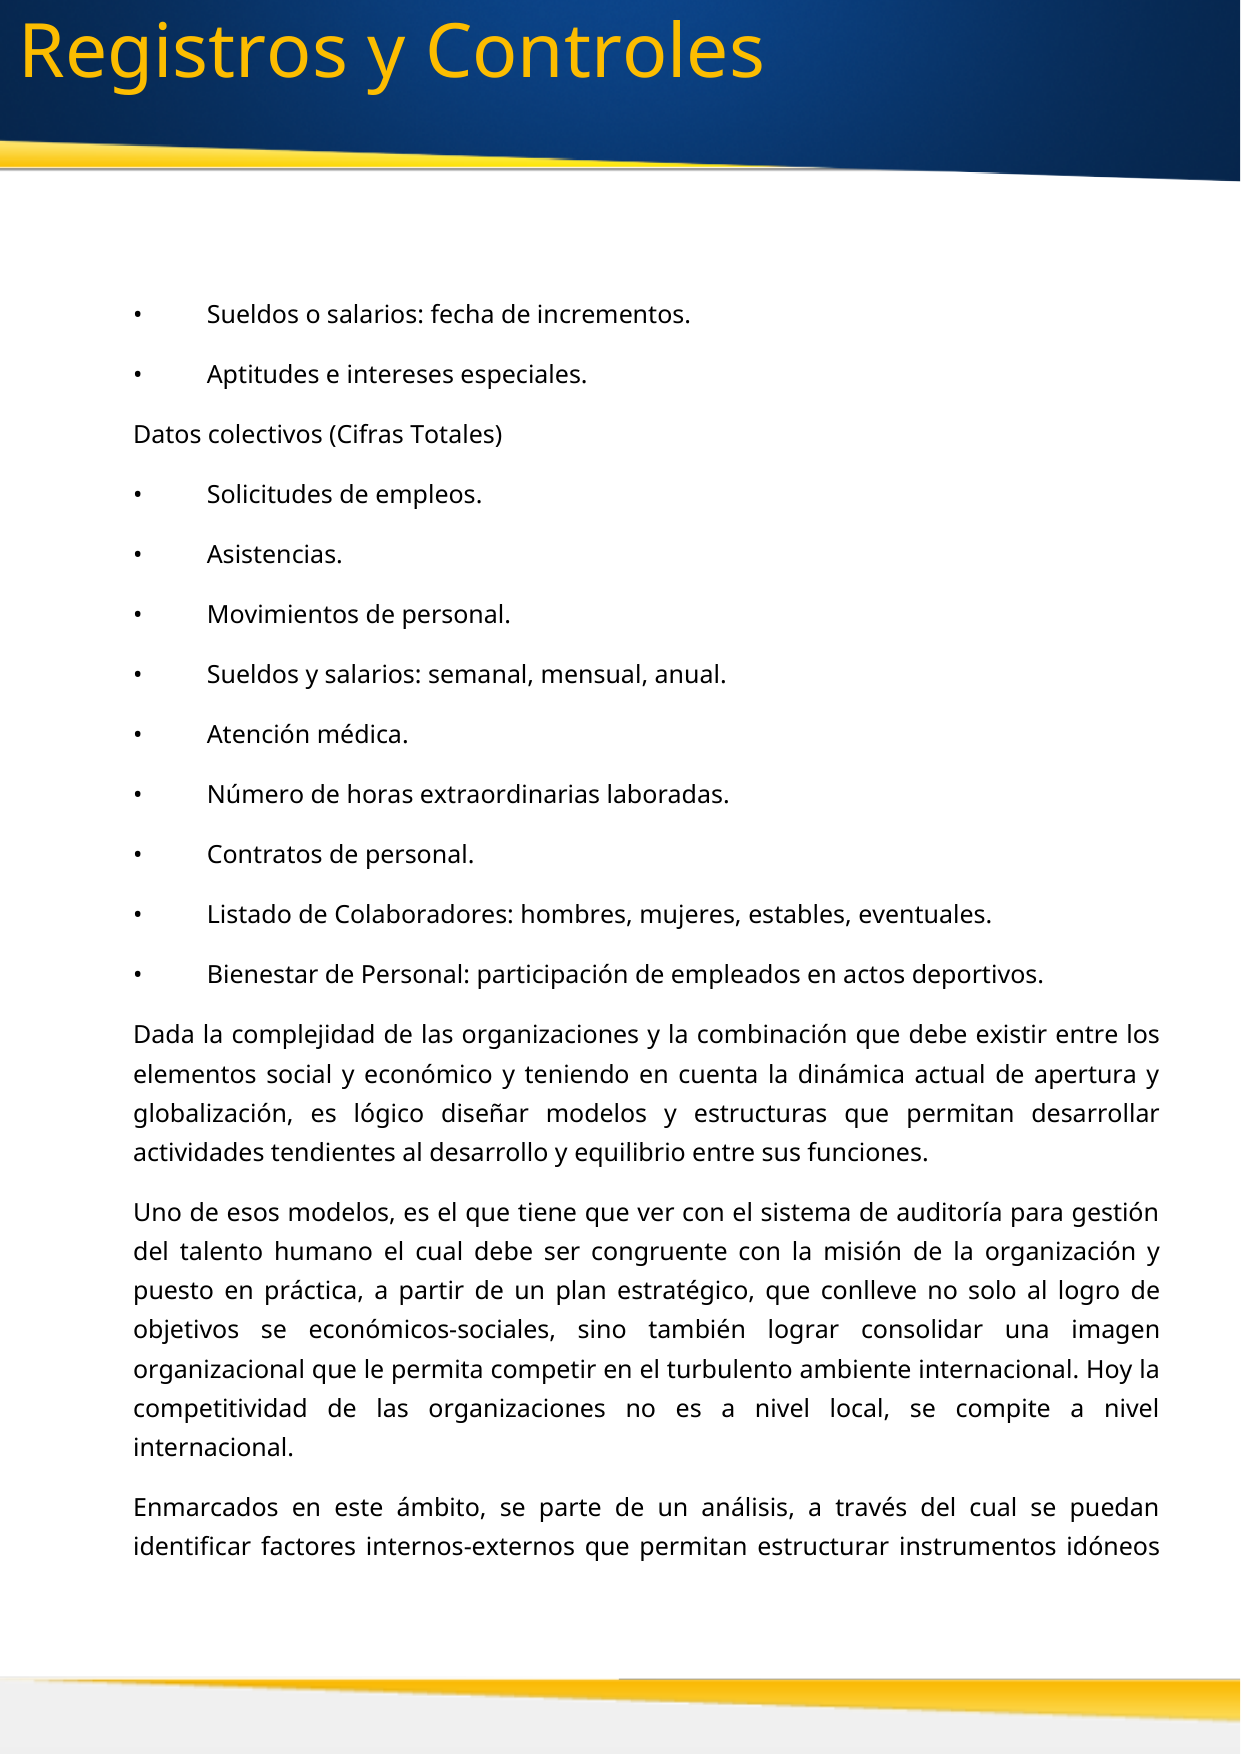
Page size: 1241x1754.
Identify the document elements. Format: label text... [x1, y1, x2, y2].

text • Asistencias. [133, 537, 1161, 571]
text • Contratos de personal. [133, 837, 1161, 871]
text • Bienestar de Personal: participación de empleados en actos deportivos. [133, 957, 1161, 991]
text Uno de esos modelos, es el que tiene que ver con el sistema de auditoría para gestión del talento humano el cual debe ser congruente con la misión de la organización y puesto en práctica, a partir de un plan estratégico, que conlleve no solo al logro de objetivos se económicos-sociales, sino también lograr consolidar una imagen organizacional que le permita competir en el turbulento ambiente internacional. Hoy la competitividad de las organizaciones no es a nivel local, se compite a nivel internacional. [133, 1195, 1161, 1464]
text • Atención médica. [133, 717, 1161, 751]
text Dada la complejidad de las organizaciones y la combinación que debe existir entre los elementos social y económico y teniendo en cuenta la dinámica actual de apertura y globalización, es lógico diseñar modelos y estructuras que permitan desarrollar actividades tendientes al desarrollo y equilibrio entre sus funciones. [133, 1017, 1161, 1169]
text • Solicitudes de empleos. [133, 477, 1161, 511]
text • Movimientos de personal. [133, 597, 1161, 631]
text • Listado de Colaboradores: hombres, mujeres, estables, eventuales. [133, 897, 1161, 931]
text • Sueldos o salarios: fecha de incrementos. [133, 297, 1161, 331]
text Datos colectivos (Cifras Totales) [133, 417, 1161, 451]
text • Número de horas extraordinarias laboradas. [133, 777, 1161, 811]
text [133, 1490, 1161, 1563]
text • Aptitudes e intereses especiales. [133, 357, 1161, 391]
text • Sueldos y salarios: semanal, mensual, anual. [133, 657, 1161, 691]
